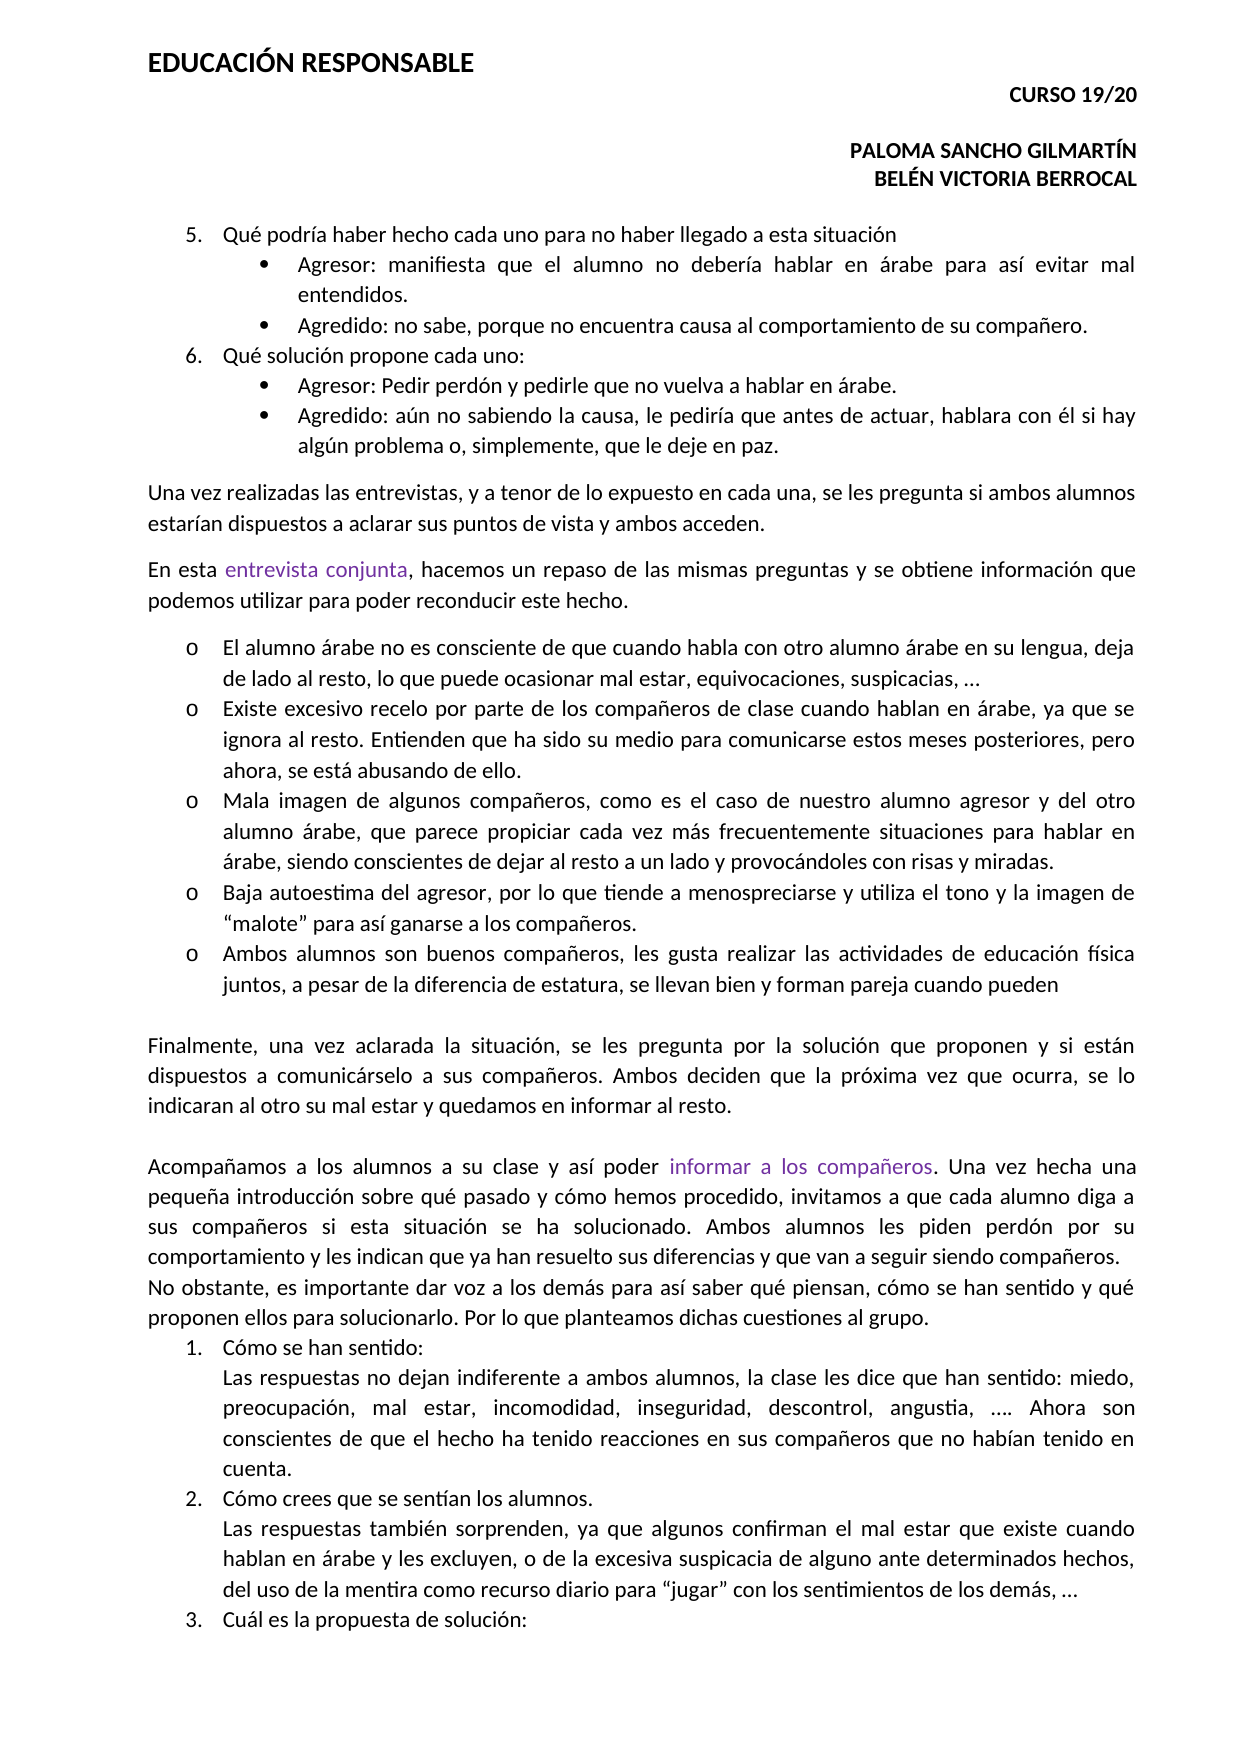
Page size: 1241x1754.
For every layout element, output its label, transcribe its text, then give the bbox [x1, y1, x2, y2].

list Cómo se han sentido: [185, 1333, 1137, 1361]
list Baja autoestima del agresor, por lo que tiende a menospreciarse y utiliza el tono y la imagen de “malote” para así ganarse a los compañeros. [185, 878, 1137, 937]
list Cómo crees que se sentían los alumnos. [185, 1484, 1137, 1512]
text En esta entrevista conjunta, hacemos un repaso de las mismas preguntas y se obtiene información que podemos utilizar para poder reconducir este hecho. [148, 556, 1137, 614]
list Finalmente, una vez aclarada la situación, se les pregunta por la solución que proponen y si están dispuestos a comunicárselo a sus compañeros. Ambos deciden que la próxima vez que ocurra, se lo indicaran al otro su mal estar y quedamos en informar al resto. [148, 1031, 1137, 1119]
text Una vez realizadas las entrevistas, y a tenor de lo expuesto en cada una, se les pregunta si ambos alumnos estarían dispuestos a aclarar sus puntos de vista y ambos acceden. [148, 478, 1137, 537]
list Agresor: Pedir perdón y pedirle que no vuelva a hablar en árabe. [260, 371, 1137, 399]
list El alumno árabe no es consciente de que cuando habla con otro alumno árabe en su lengua, deja de lado al resto, lo que puede ocasionar mal estar, equivocaciones, suspicacias, … [185, 633, 1137, 692]
list Existe excesivo recelo por parte de los compañeros de clase cuando hablan en árabe, ya que se ignora al resto. Entienden que ha sido su medio para comunicarse estos meses posteriores, pero ahora, se está abusando de ello. [185, 694, 1137, 784]
list Agresor: manifiesta que el alumno no debería hablar en árabe para así evitar mal entendidos. [260, 250, 1137, 308]
list Agredido: no sabe, porque no encuentra causa al comportamiento de su compañero. [260, 311, 1137, 339]
list Acompañamos a los alumnos a su clase y así poder informar a los compañeros. Una vez hecha una pequeña introducción sobre qué pasado y cómo hemos procedido, invitamos a que cada alumno diga a sus compañeros si esta situación se ha solucionado. Ambos alumnos les piden perdón por su comportamiento y les indican que ya han resuelto sus diferencias y que van a seguir siendo compañeros. [148, 1152, 1137, 1271]
list Cuál es la propuesta de solución: [185, 1605, 1137, 1633]
list Ambos alumnos son buenos compañeros, les gusta realizar las actividades de educación física juntos, a pesar de la diferencia de estatura, se llevan bien y forman pareja cuando pueden [185, 939, 1137, 999]
list Mala imagen de algunos compañeros, como es el caso de nuestro alumno agresor y del otro alumno árabe, que parece propiciar cada vez más frecuentemente situaciones para hablar en árabe, siendo conscientes de dejar al resto a un lado y provocándoles con risas y miradas. [185, 786, 1137, 876]
list Qué podría haber hecho cada uno para no haber llegado a esta situación [185, 220, 1137, 248]
list Las respuestas también sorprenden, ya que algunos confirman el mal estar que existe cuando hablan en árabe y les excluyen, o de la excesiva suspicacia de alguno ante determinados hechos, del uso de la mentira como recurso diario para “jugar” con los sentimientos de los demás, … [223, 1514, 1137, 1603]
list No obstante, es importante dar voz a los demás para así saber qué piensan, cómo se han sentido y qué proponen ellos para solucionarlo. Por lo que planteamos dichas cuestiones al grupo. [148, 1273, 1137, 1331]
list Agredido: aún no sabiendo la causa, le pediría que antes de actuar, hablara con él si hay algún problema o, simplemente, que le deje en paz. [260, 401, 1137, 459]
list Qué solución propone cada uno: [185, 341, 1137, 369]
list Las respuestas no dejan indiferente a ambos alumnos, la clase les dice que han sentido: miedo, preocupación, mal estar, incomodidad, inseguridad, descontrol, angustia, …. Ahora son conscientes de que el hecho ha tenido reacciones en sus compañeros que no habían tenido en cuenta. [223, 1363, 1137, 1482]
